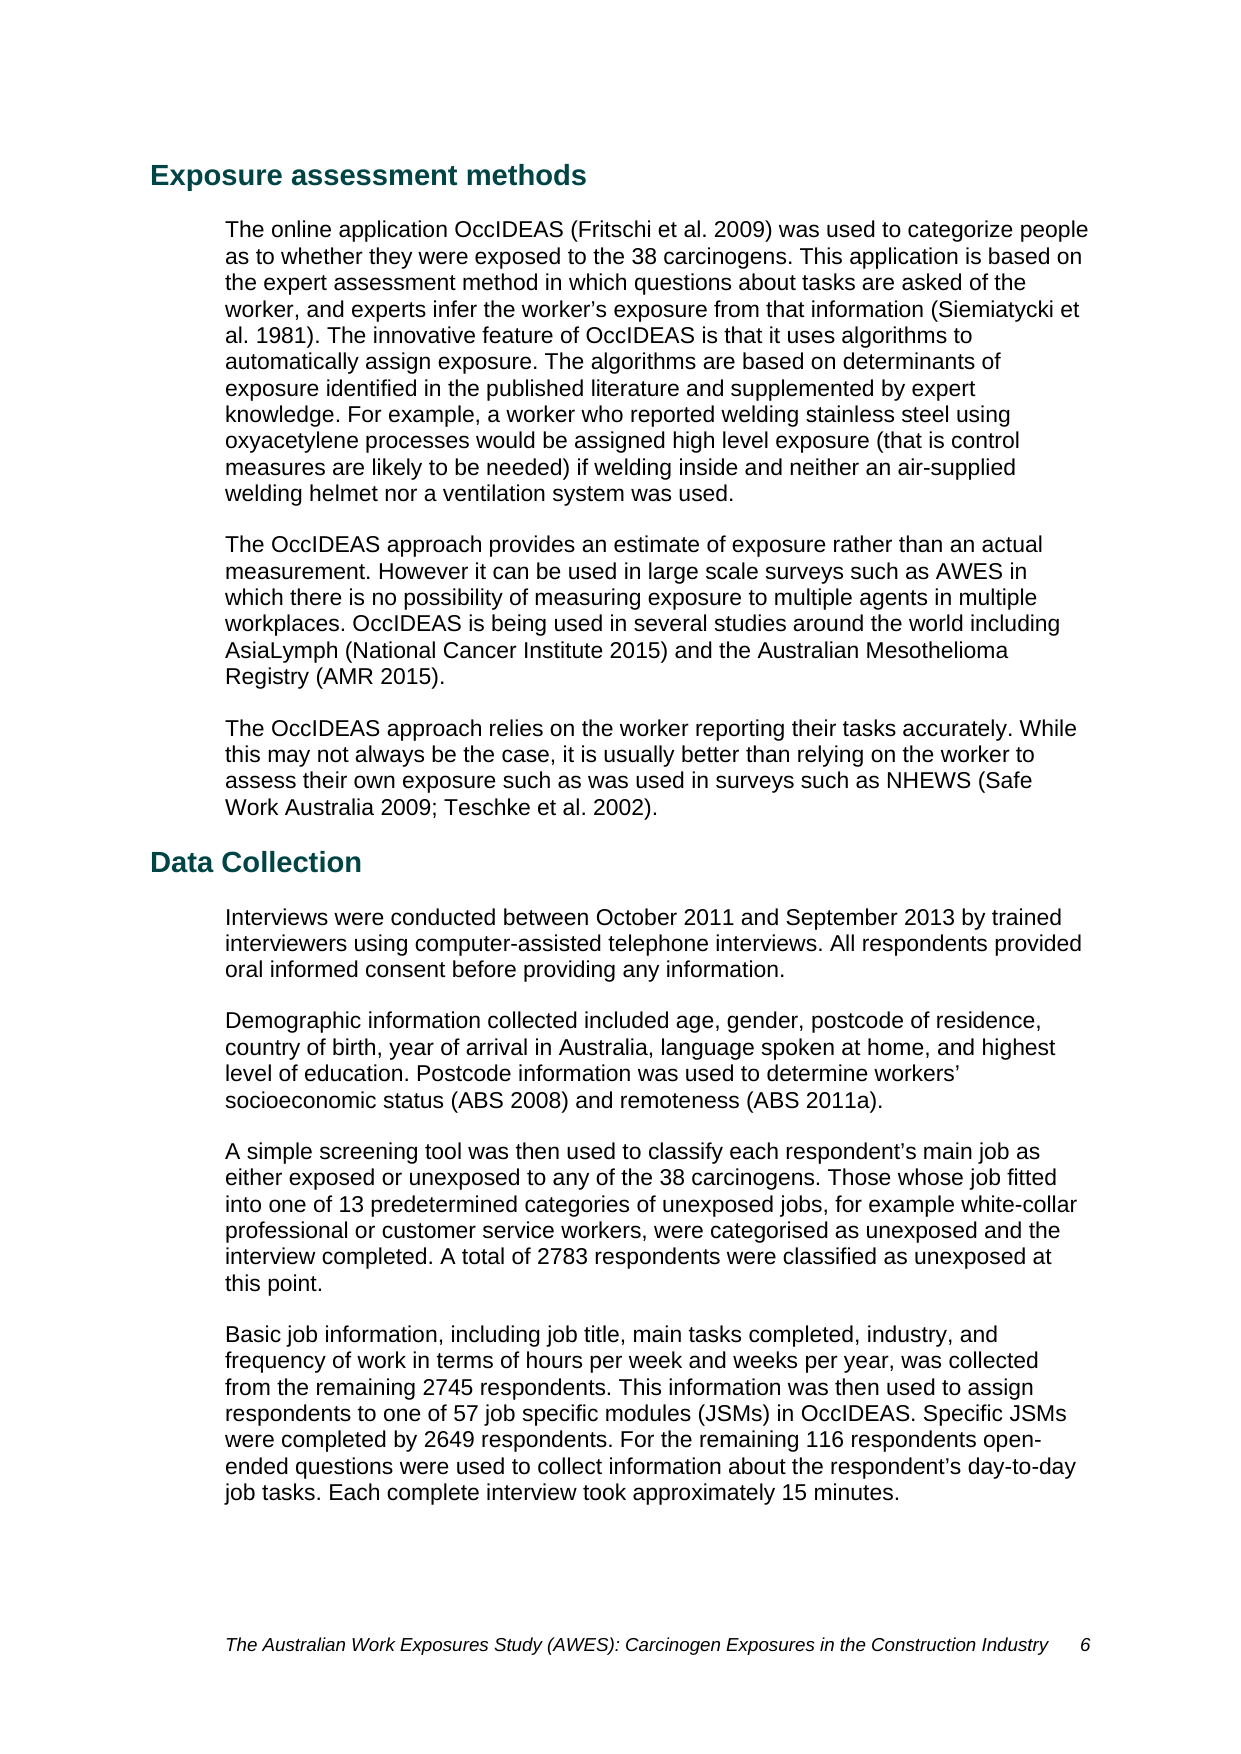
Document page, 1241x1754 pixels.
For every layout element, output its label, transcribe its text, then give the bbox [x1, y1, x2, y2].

text The OccIDEAS approach provides an estimate of exposure rather than an actual measurement. However it can be used in large scale surveys such as AWES in which there is no possibility of measuring exposure to multiple agents in multiple workplaces. OccIDEAS is being used in several studies around the world including AsiaLymph (National Cancer Institute 2015) and the Australian Mesothelioma Registry (AMR 2015). [225, 531, 1090, 689]
text Interviews were conducted between October 2011 and September 2013 by trained interviewers using computer-assisted telephone interviews. All respondents provided oral informed consent before providing any information. [225, 903, 1090, 982]
text The OccIDEAS approach relies on the worker reporting their tasks accurately. While this may not always be the case, it is usually better than relying on the worker to assess their own exposure such as was used in surveys such as NHEWS (Safe Work Australia 2009; Teschke et al. 2002). [225, 714, 1090, 820]
text Demographic information collected included age, gender, postcode of residence, country of birth, year of arrival in Australia, language spoken at home, and highest level of education. Postcode information was used to determine workers’ socioeconomic status (ABS 2008) and remoteness (ABS 2011a). [225, 1007, 1090, 1113]
subtitle Data Collection [150, 845, 1090, 878]
text The online application OccIDEAS (Fritschi et al. 2009) was used to categorize people as to whether they were exposed to the 38 carcinogens. This application is based on the expert assessment method in which questions about tasks are asked of the worker, and experts infer the worker’s exposure from that information (Siemiatycki et al. 1981). The innovative feature of OccIDEAS is that it uses algorithms to automatically assign exposure. The algorithms are based on determinants of exposure identified in the published literature and supplemented by expert knowledge. For example, a worker who reported welding stainless steel using oxyacetylene processes would be assigned high level exposure (that is control measures are likely to be needed) if welding inside and neither an air-supplied welding helmet nor a ventilation system was used. [225, 216, 1090, 506]
subtitle Exposure assessment methods [150, 158, 1090, 191]
text Basic job information, including job title, main tasks completed, industry, and frequency of work in terms of hours per week and weeks per year, was collected from the remaining 2745 respondents. This information was then used to assign respondents to one of 57 job specific modules (JSMs) in OccIDEAS. Specific JSMs were completed by 2649 respondents. For the remaining 116 respondents open-ended questions were used to collect information about the respondent’s day-to-day job tasks. Each complete interview took approximately 15 minutes. [225, 1321, 1090, 1506]
text A simple screening tool was then used to classify each respondent’s main job as either exposed or unexposed to any of the 38 carcinogens. Those whose job fitted into one of 13 predetermined categories of unexposed jobs, for example white-collar professional or customer service workers, were categorised as unexposed and the interview completed. A total of 2783 respondents were classified as unexposed at this point. [225, 1138, 1090, 1296]
